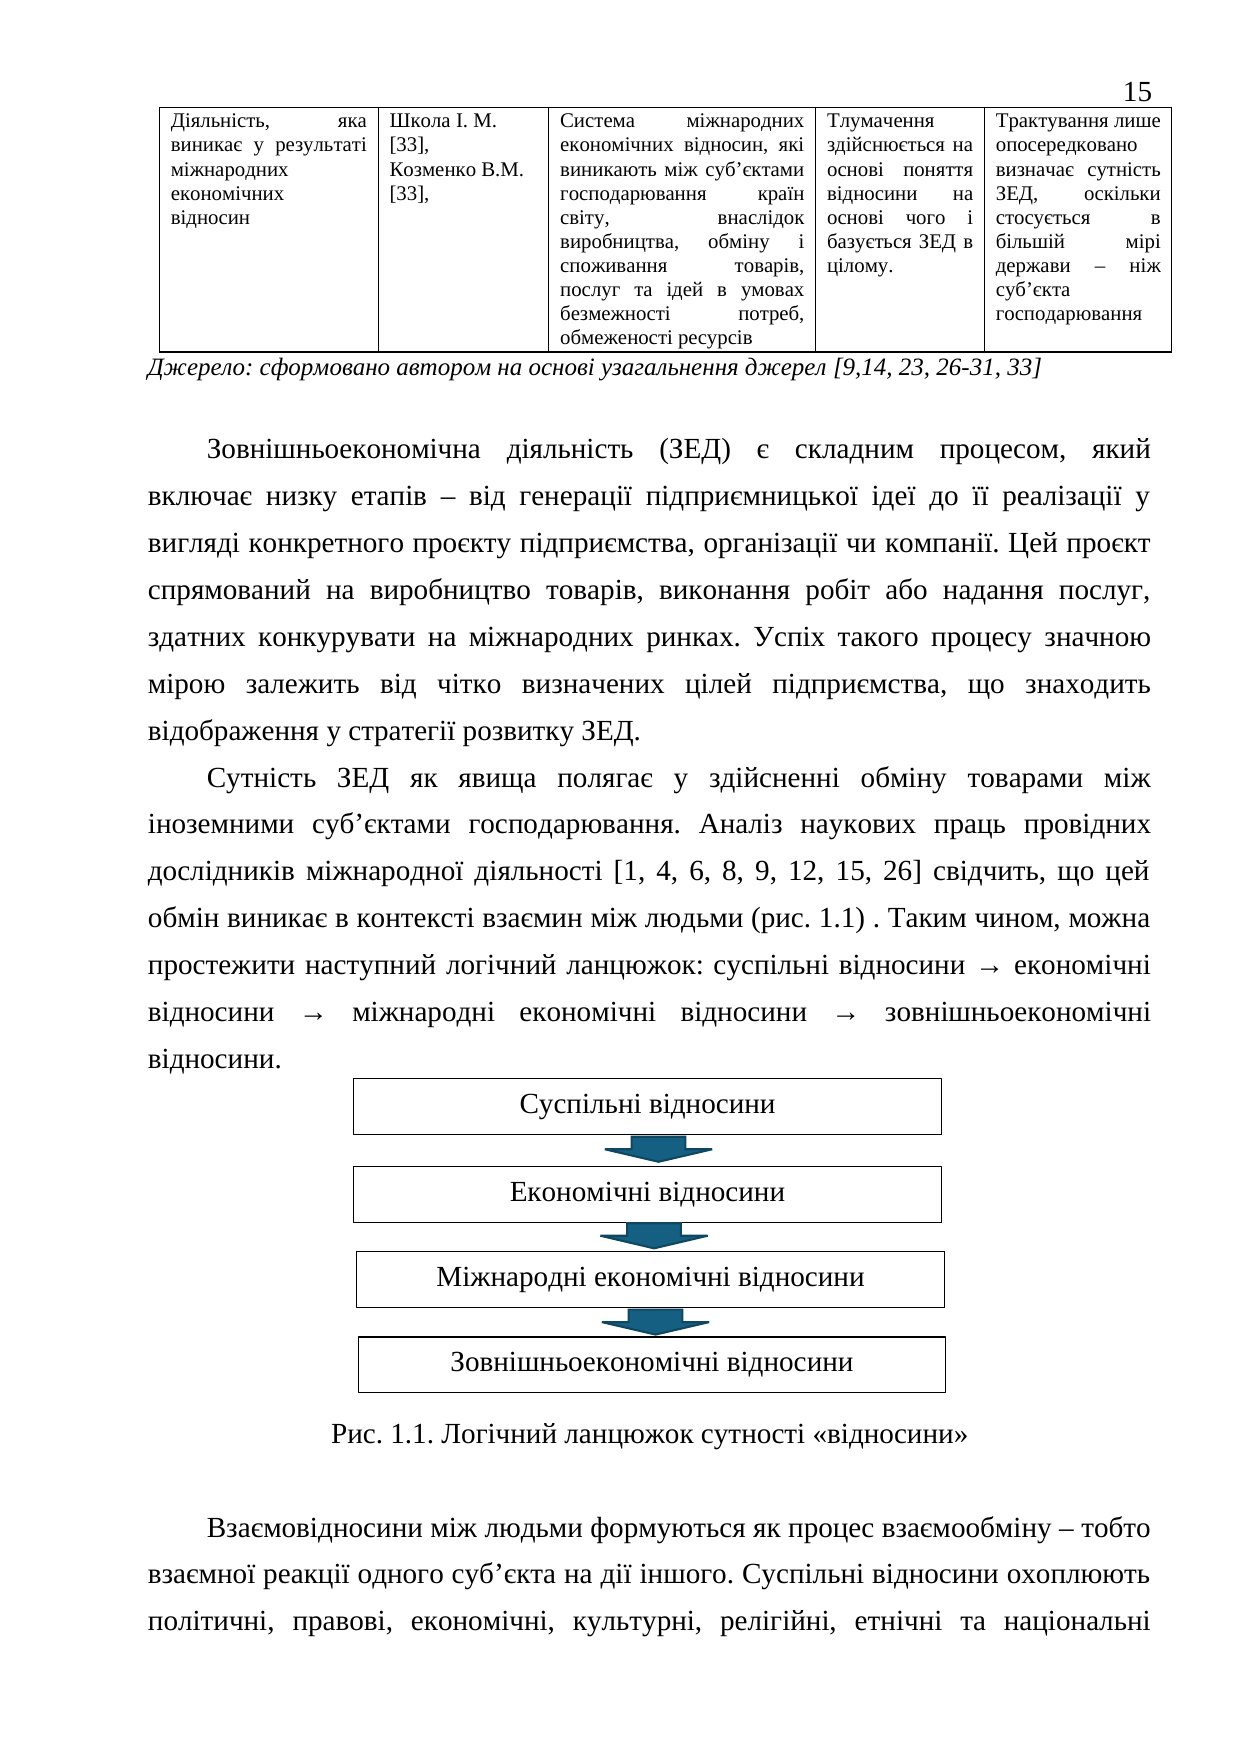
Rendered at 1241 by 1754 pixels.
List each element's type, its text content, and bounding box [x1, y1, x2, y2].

table_cell Трактування лише опосередковано визначає сутність ЗЕД, оскільки стосується в більшій мірі держави – ніж суб’єкта господарювання [985, 108, 1171, 351]
table_cell Діяльність, яка виникає у результаті міжнародних економічних відносин [160, 108, 378, 351]
table_cell Школа І. М. [33], Козменко В.М. [33], [379, 108, 548, 351]
text Зовнішньоекономічна діяльність (ЗЕД) є складним процесом, який включає низку етапів – від генерації підприємницької ідеї до її реалізації у вигляді конкретного проєкту підприємства, організації чи компанії. Цей проєкт спрямований на виробництво товарів, виконання робіт або надання послуг, здатних конкурувати на міжнародних ринках. Успіх такого процесу значною мірою залежить від чітко визначених цілей підприємства, що знаходить відображення у стратегії розвитку ЗЕД. [148, 432, 1152, 746]
text Джерело: сформовано автором на основі узагальнення джерел [9,14, 23, 26-31, 33] [148, 352, 1152, 381]
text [148, 1510, 1152, 1637]
text Рис. 1.1. Логічний ланцюжок сутності «відносини» [148, 1416, 1152, 1449]
table_cell Тлумачення здійснюється на основі поняття відносини на основі чого і базується ЗЕД в цілому. [816, 108, 984, 351]
text Сутність ЗЕД як явища полягає у здійсненні обміну товарами між іноземними суб’єктами господарювання. Аналіз наукових праць провідних дослідників міжнародної діяльності [1, 4, 6, 8, 9, 12, 15, 26] свідчить, що цей обмін виникає в контексті взаємин між людьми (рис. 1.1) . Таким чином, можна простежити наступний логічний ланцюжок: суспільні відносини → економічні відносини → міжнародні економічні відносини → зовнішньоекономічні відносини. [148, 760, 1152, 1074]
table_cell Система міжнародних економічних відносин, які виникають між суб’єктами господарювання країн світу, внаслідок виробництва, обміну і споживання товарів, послуг та ідей в умовах безмежності потреб, обмеженості ресурсів [549, 108, 815, 351]
